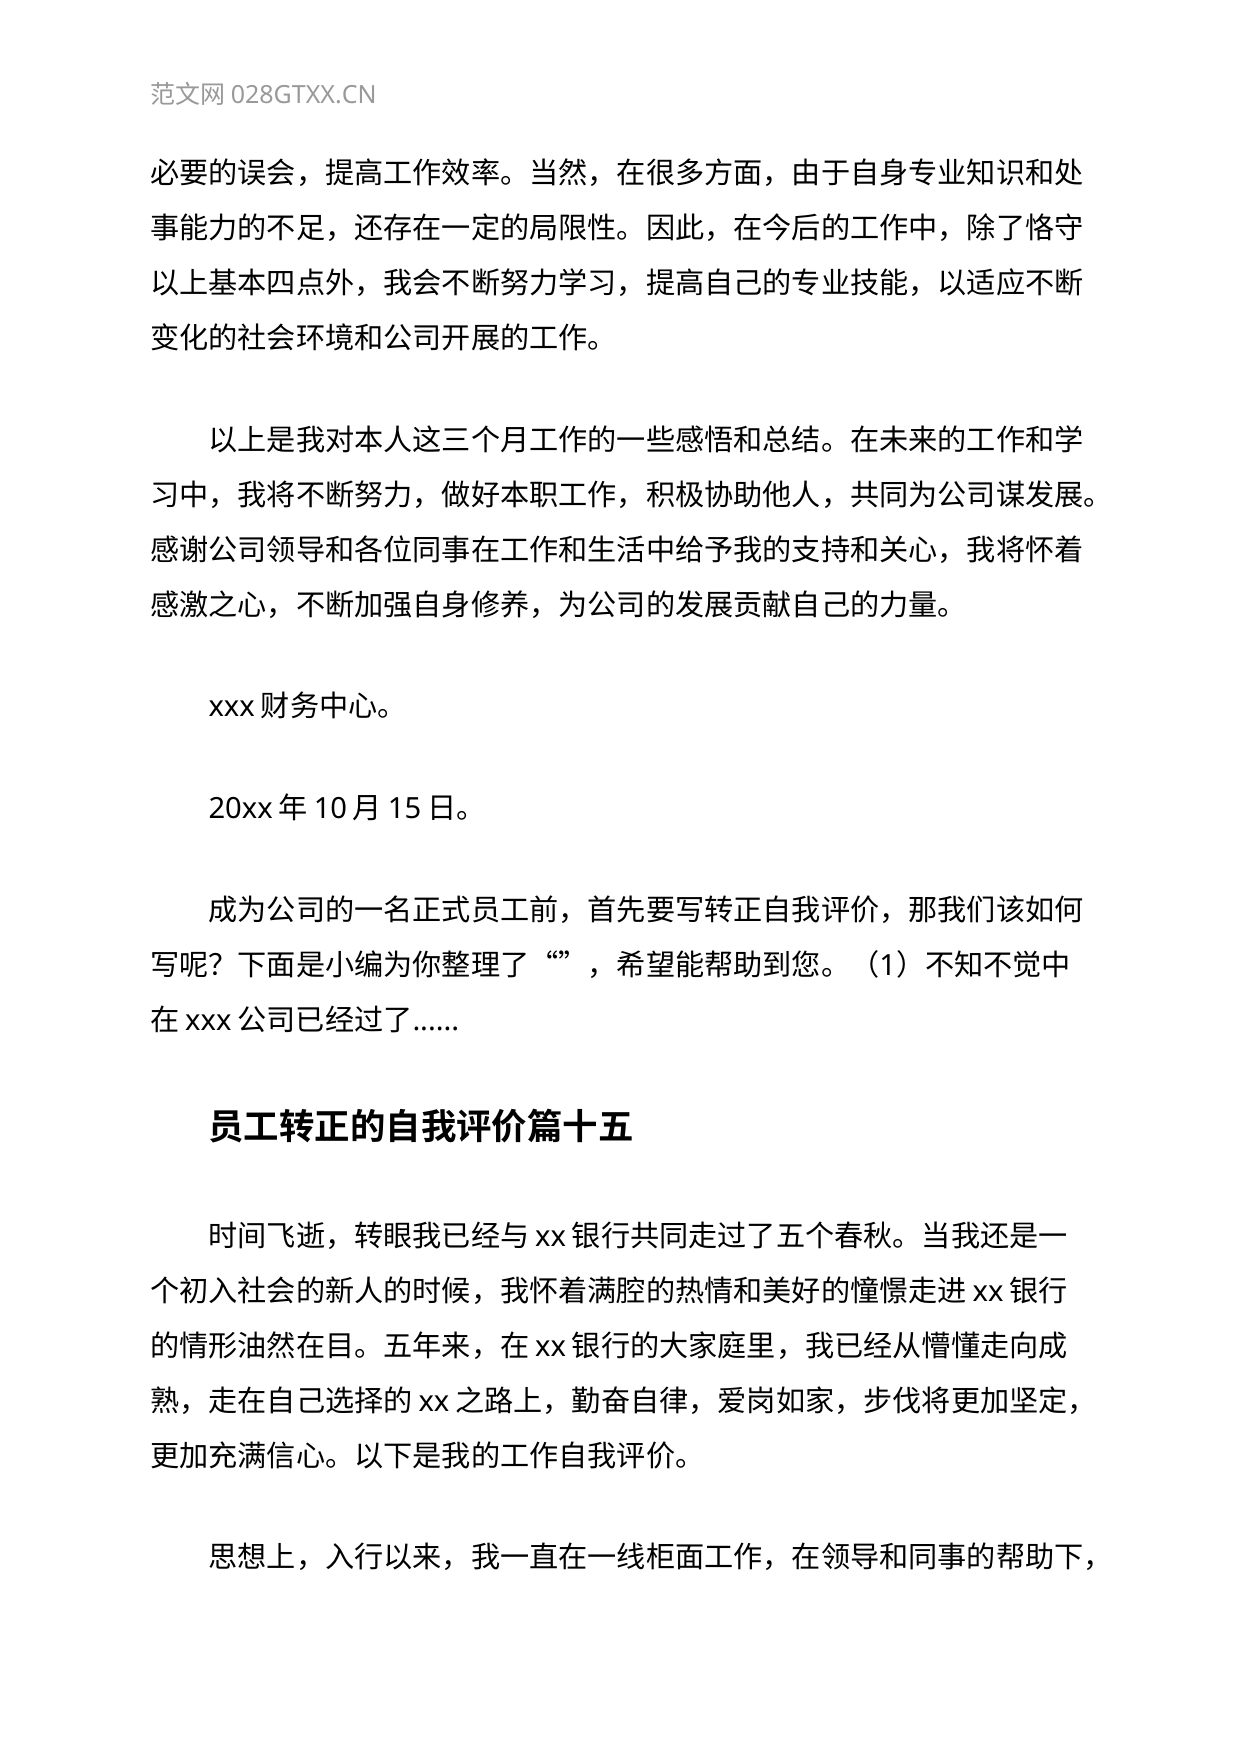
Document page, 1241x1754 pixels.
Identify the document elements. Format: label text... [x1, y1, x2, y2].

text 成为公司的一名正式员工前，首先要写转正自我评价，那我们该如何写呢？下面是小编为你整理了“”，希望能帮助到您。（1）不知不觉中在xxx公司已经过了...... [150, 887, 1090, 1039]
text 20xx年10月15日。 [150, 785, 1090, 827]
text 时间飞逝，转眼我已经与xx银行共同走过了五个春秋。当我还是一个初入社会的新人的时候，我怀着满腔的热情和美好的憧憬走进xx银行的情形油然在目。五年来，在xx银行的大家庭里，我已经从懵懂走向成熟，走在自己选择的xx之路上，勤奋自律，爱岗如家，步伐将更加坚定，更加充满信心。以下是我的工作自我评价。 [150, 1212, 1090, 1474]
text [150, 1534, 1090, 1576]
text xxx财务中心。 [150, 683, 1090, 725]
text 以上是我对本人这三个月工作的一些感悟和总结。在未来的工作和学习中，我将不断努力，做好本职工作，积极协助他人，共同为公司谋发展。感谢公司领导和各位同事在工作和生活中给予我的支持和关心，我将怀着感激之心，不断加强自身修养，为公司的发展贡献自己的力量。 [150, 416, 1090, 623]
text 员工转正的自我评价篇十五 [150, 1099, 1090, 1150]
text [150, 150, 1090, 357]
